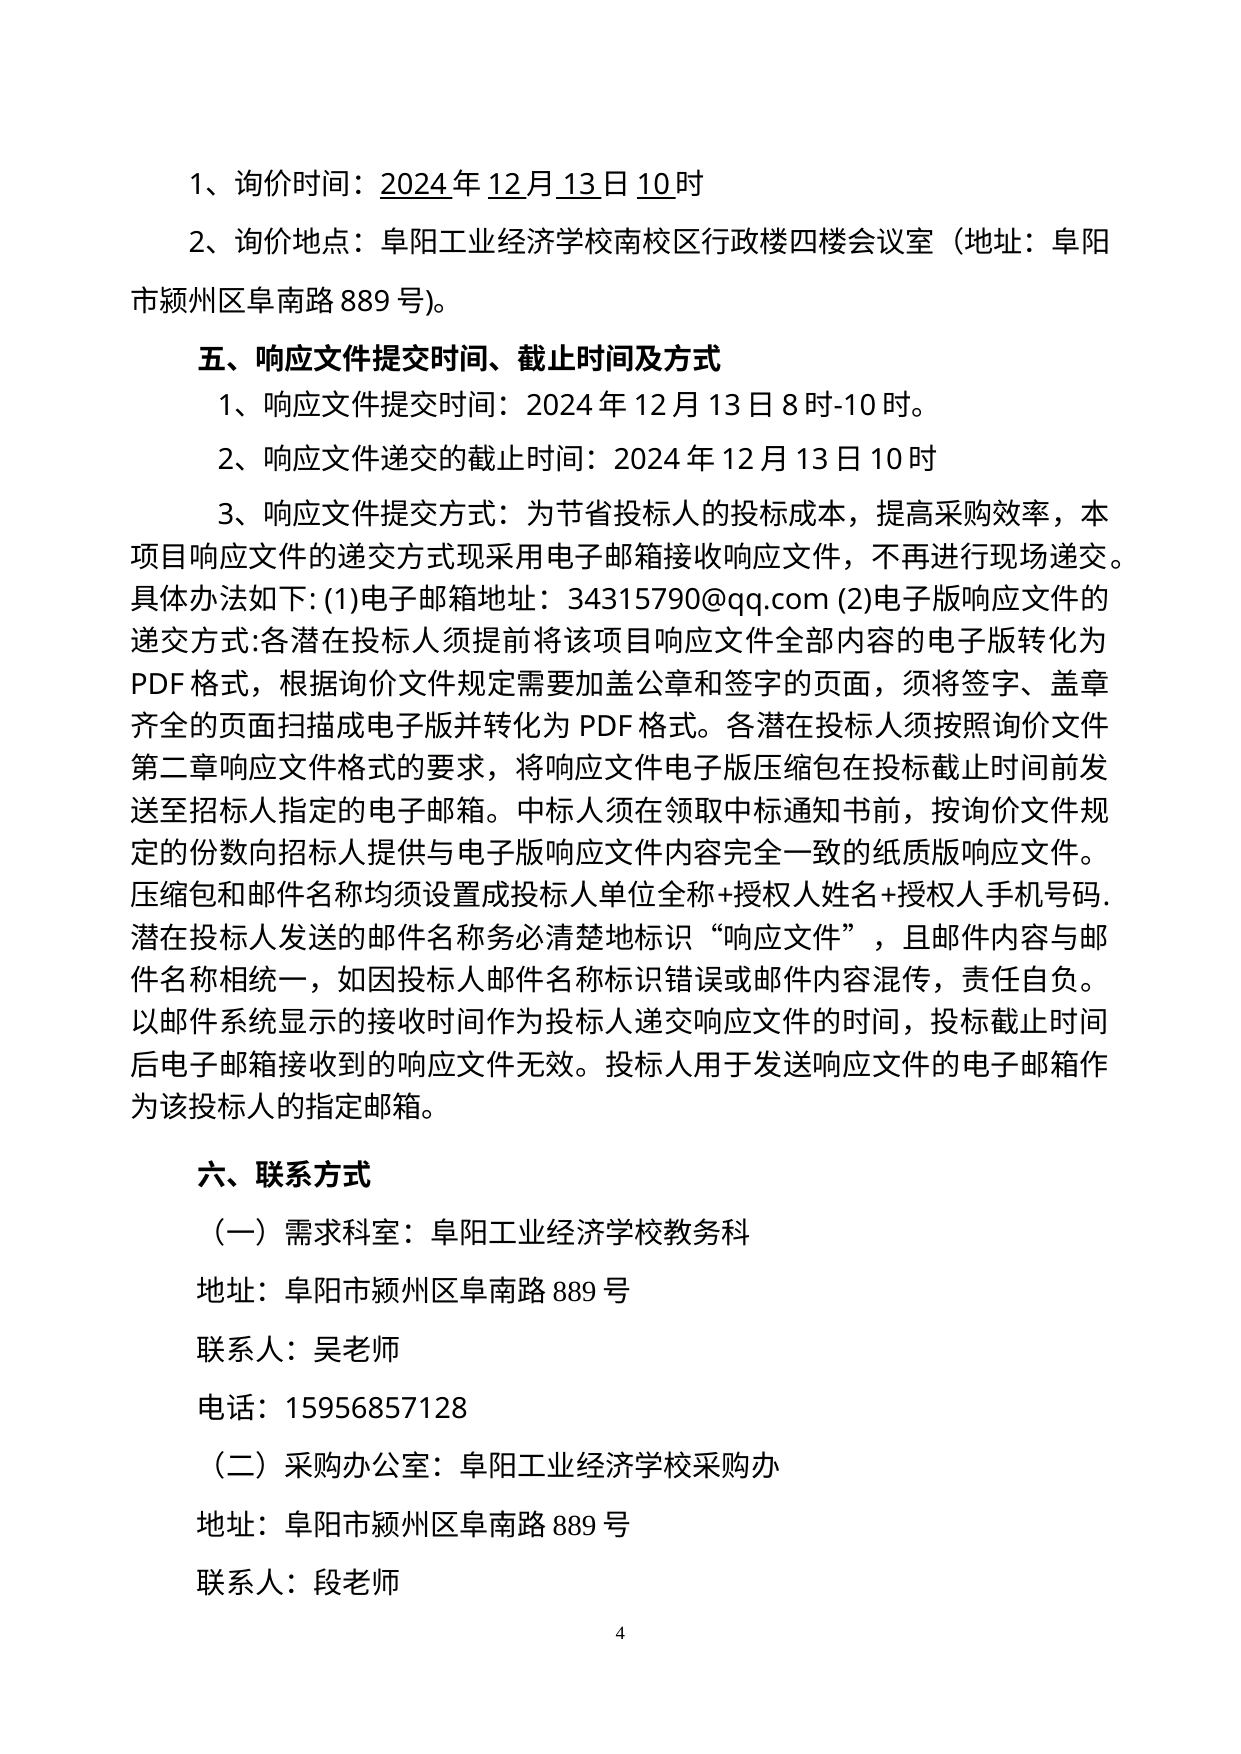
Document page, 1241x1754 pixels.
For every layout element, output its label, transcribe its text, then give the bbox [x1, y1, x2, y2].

text 2、响应文件递交的截止时间：2024年12月13日10时 [130, 436, 1110, 478]
text 3、响应文件提交方式：为节省投标人的投标成本，提高采购效率，本项目响应文件的递交方式现采用电子邮箱接收响应文件，不再进行现场递交。具体办法如下: (1)电子邮箱地址：34315790@qq.com (2)电子版响应文件的递交方式:各潜在投标人须提前将该项目响应文件全部内容的电子版转化为PDF格式，根据询价文件规定需要加盖公章和签字的页面，须将签字、盖章齐全的页面扫描成电子版并转化为PDF格式。各潜在投标人须按照询价文件第二章响应文件格式的要求，将响应文件电子版压缩包在投标截止时间前发送至招标人指定的电子邮箱。中标人须在领取中标通知书前，按询价文件规定的份数向招标人提供与电子版响应文件内容完全一致的纸质版响应文件。压缩包和邮件名称均须设置成投标人单位全称+授权人姓名+授权人手机号码.潜在投标人发送的邮件名称务必清楚地标识“响应文件”，且邮件内容与邮件名称相统一，如因投标人邮件名称标识错误或邮件内容混传，责任自负。以邮件系统显示的接收时间作为投标人递交响应文件的时间，投标截止时间后电子邮箱接收到的响应文件无效。投标人用于发送响应文件的电子邮箱作为该投标人的指定邮箱。 [130, 491, 1110, 1126]
text 1、询价时间：2024年12月 13日10时 [130, 148, 1110, 206]
text 2、询价地点：阜阳工业经济学校南校区行政楼四楼会议室（地址：阜阳市颍州区阜南路889号)。 [130, 206, 1110, 323]
text 联系人：段老师 [130, 1547, 1110, 1605]
text （二）采购办公室：阜阳工业经济学校采购办 [130, 1430, 1110, 1488]
text 五、响应文件提交时间、截止时间及方式 [130, 323, 1110, 381]
text 地址：阜阳市颍州区阜南路889号 [130, 1488, 1110, 1547]
text 1、响应文件提交时间：2024年12月13日8时-10时。 [130, 381, 1110, 423]
text 六、联系方式 [130, 1138, 1110, 1197]
text 电话：15956857128 [130, 1372, 1110, 1430]
text 联系人：吴老师 [130, 1313, 1110, 1372]
text （一）需求科室：阜阳工业经济学校教务科 [130, 1197, 1110, 1255]
text 地址：阜阳市颍州区阜南路889号 [130, 1255, 1110, 1313]
